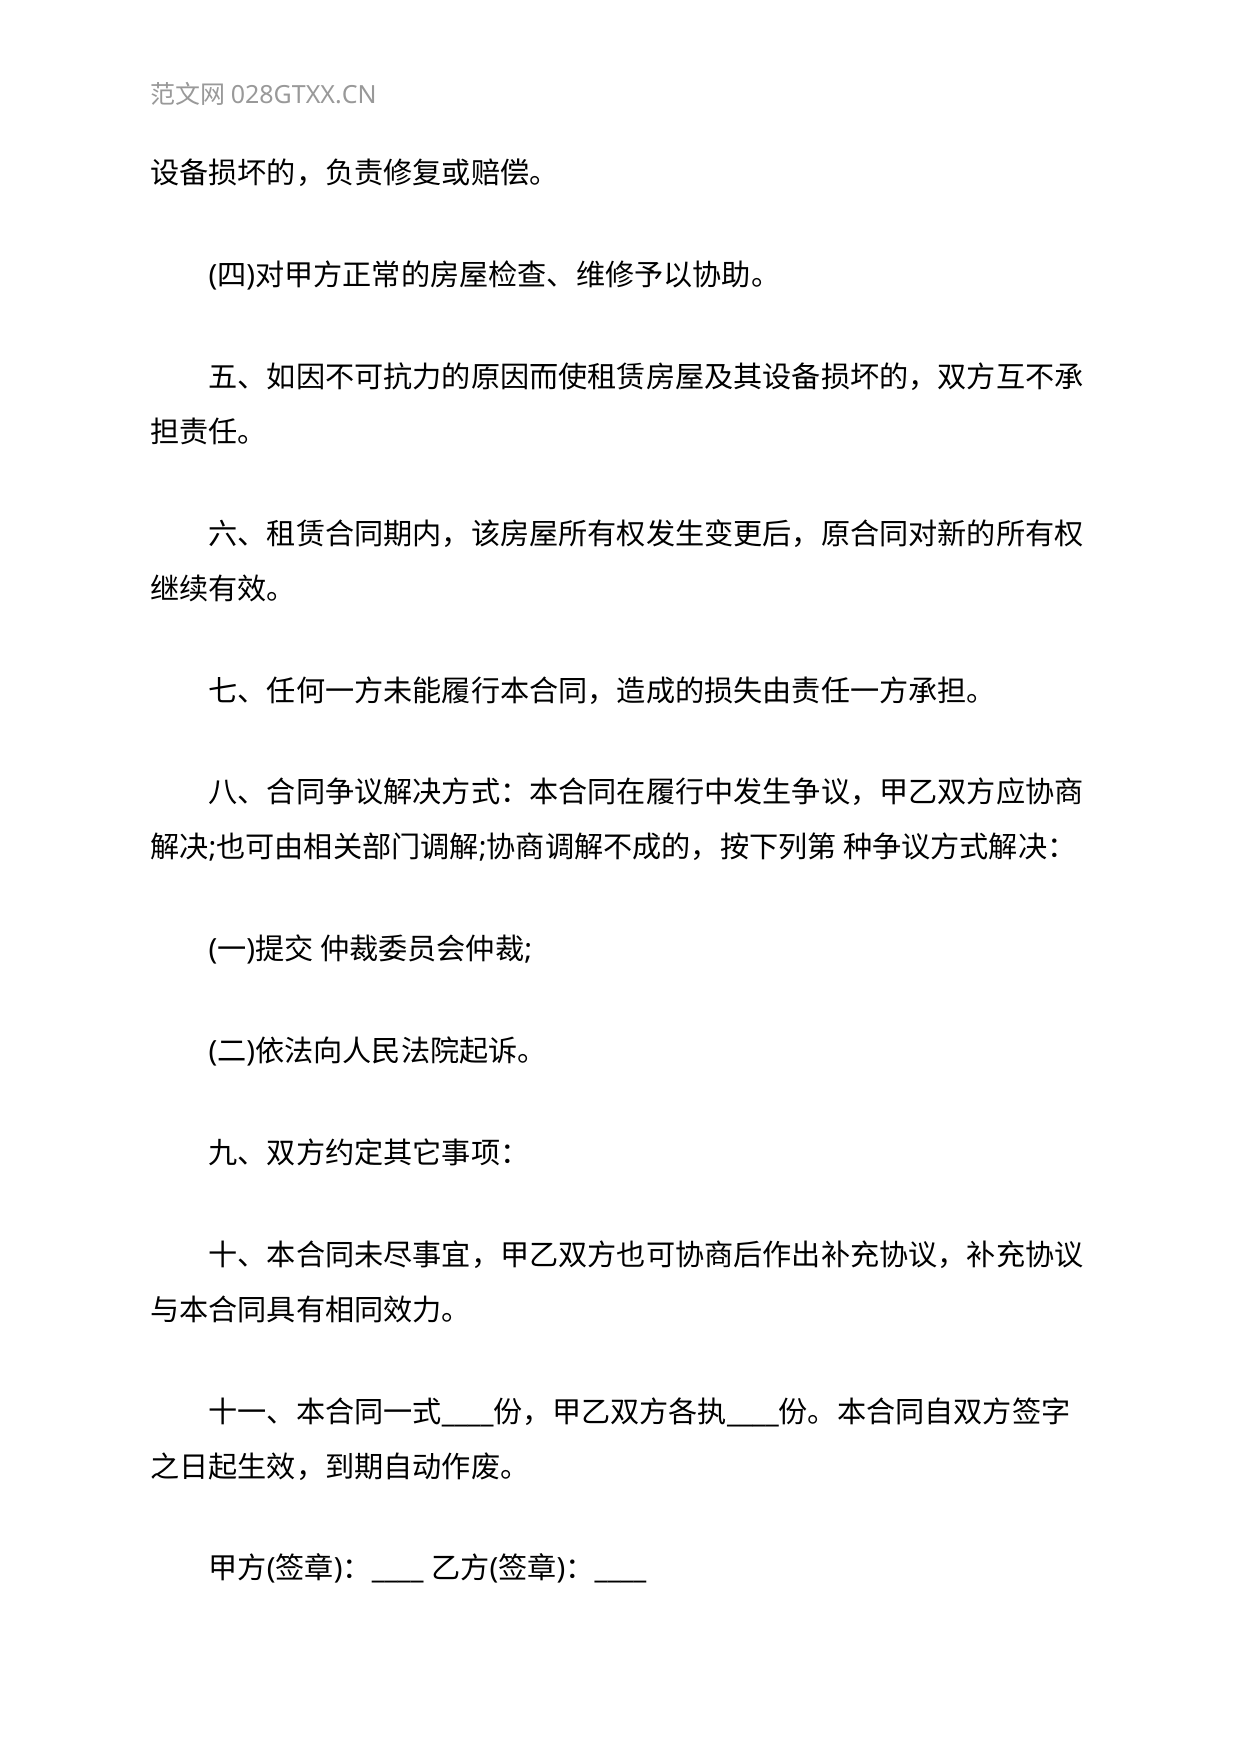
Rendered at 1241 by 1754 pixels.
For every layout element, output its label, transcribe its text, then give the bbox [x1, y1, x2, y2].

text 九、双方约定其它事项： [150, 1130, 1090, 1172]
text (一)提交 仲裁委员会仲裁; [150, 926, 1090, 968]
text (四)对甲方正常的房屋检查、维修予以协助。 [150, 252, 1090, 294]
text 五、如因不可抗力的原因而使租赁房屋及其设备损坏的，双方互不承担责任。 [150, 354, 1090, 451]
text 甲方(签章)：____ 乙方(签章)：____ [150, 1545, 1090, 1587]
text 十一、本合同一式____份，甲乙双方各执____份。本合同自双方签字之日起生效，到期自动作废。 [150, 1388, 1090, 1485]
text 十、本合同未尽事宜，甲乙双方也可协商后作出补充协议，补充协议与本合同具有相同效力。 [150, 1231, 1090, 1329]
text (二)依法向人民法院起诉。 [150, 1028, 1090, 1070]
text 八、合同争议解决方式：本合同在履行中发生争议，甲乙双方应协商解决;也可由相关部门调解;协商调解不成的，按下列第 种争议方式解决： [150, 769, 1090, 866]
text 六、租赁合同期内，该房屋所有权发生变更后，原合同对新的所有权继续有效。 [150, 510, 1090, 608]
text 七、任何一方未能履行本合同，造成的损失由责任一方承担。 [150, 667, 1090, 709]
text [150, 150, 1090, 192]
